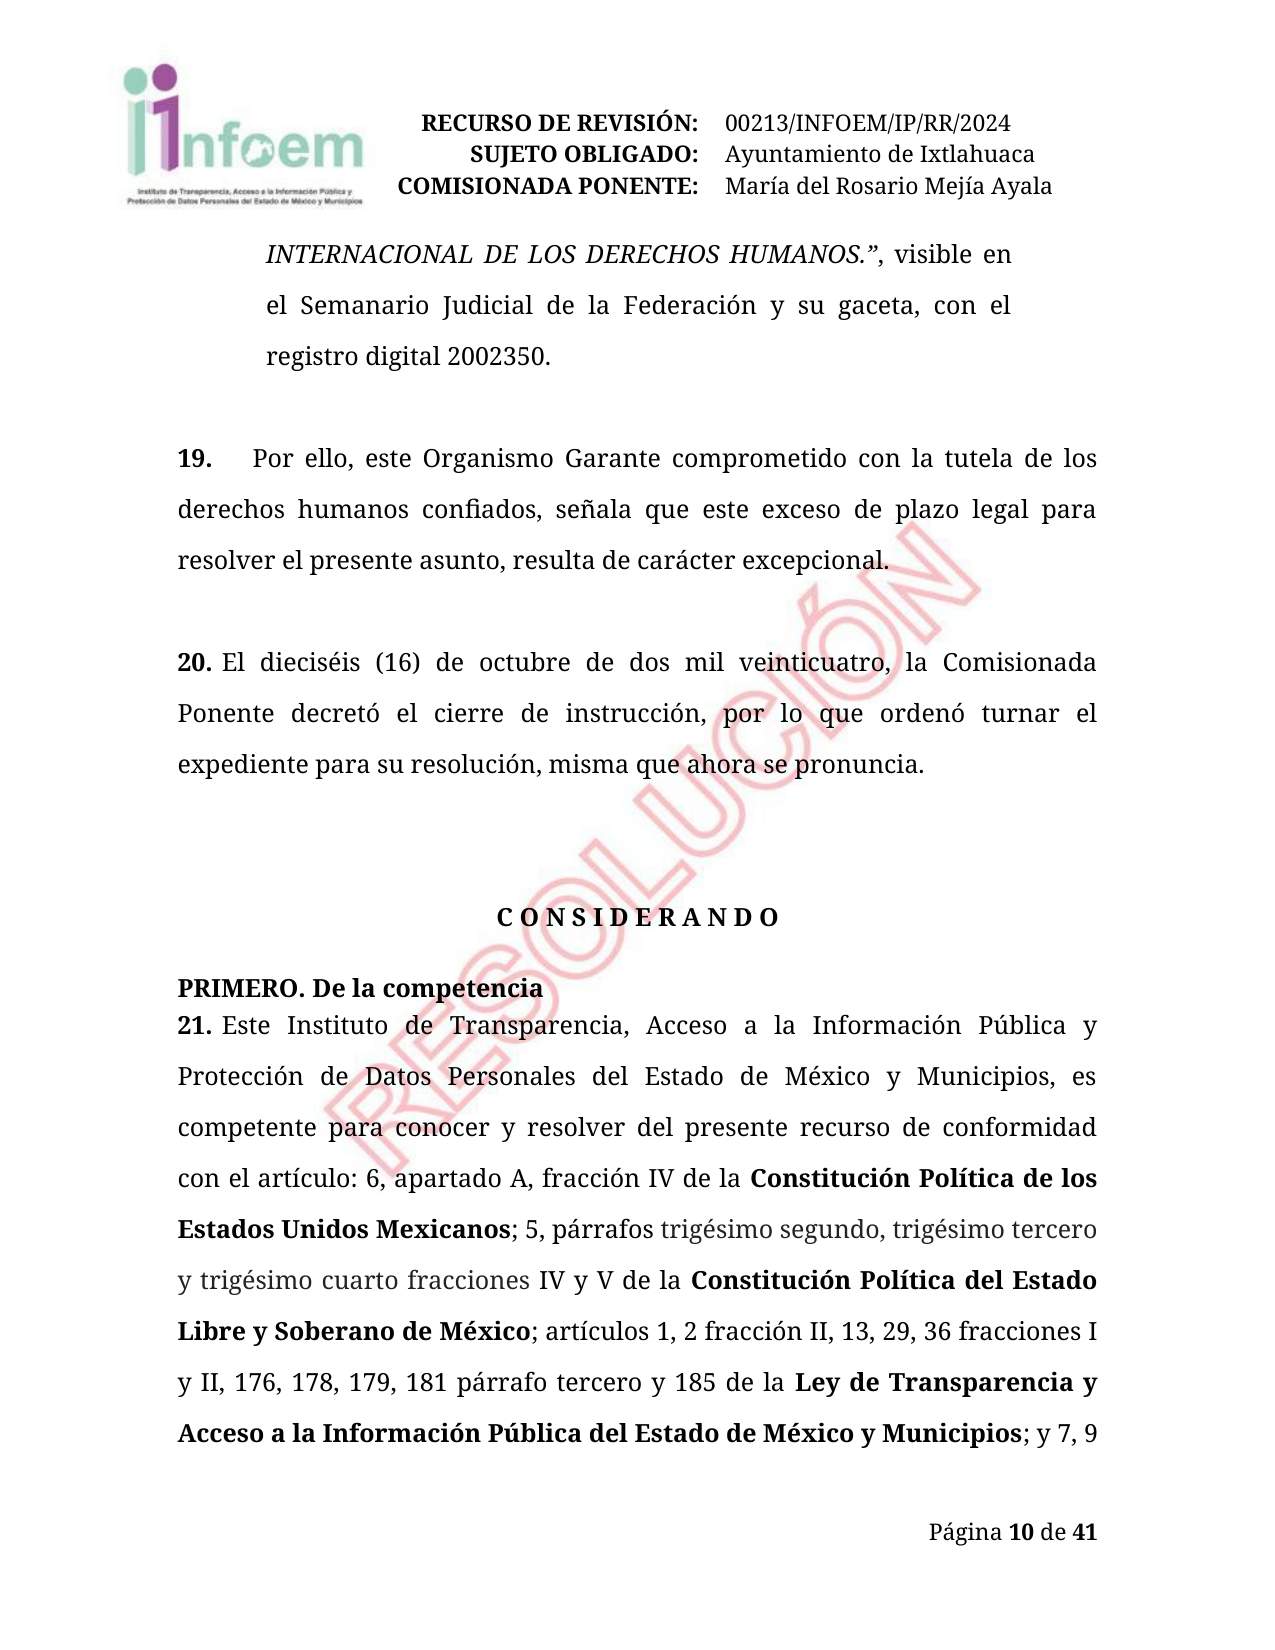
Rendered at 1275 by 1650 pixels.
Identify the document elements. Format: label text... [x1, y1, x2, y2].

picture [5, 5, 1268, 1649]
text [266, 236, 1012, 372]
subtitle PRIMERO. De la competencia [177, 971, 1098, 1005]
list Por ello, este Organismo Garante comprometido con la tutela de los derechos humanos confiados, señala que este exceso de plazo legal para resolver el presente asunto, resulta de carácter excepcional. [177, 440, 1098, 577]
list El dieciséis (16) de octubre de dos mil veinticuatro, la Comisionada Ponente decretó el cierre de instrucción, por lo que ordenó turnar el expediente para su resolución, misma que ahora se pronuncia. [177, 644, 1098, 781]
subtitle C O N S I D E R A N D O [177, 900, 1098, 934]
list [177, 1007, 1098, 1450]
